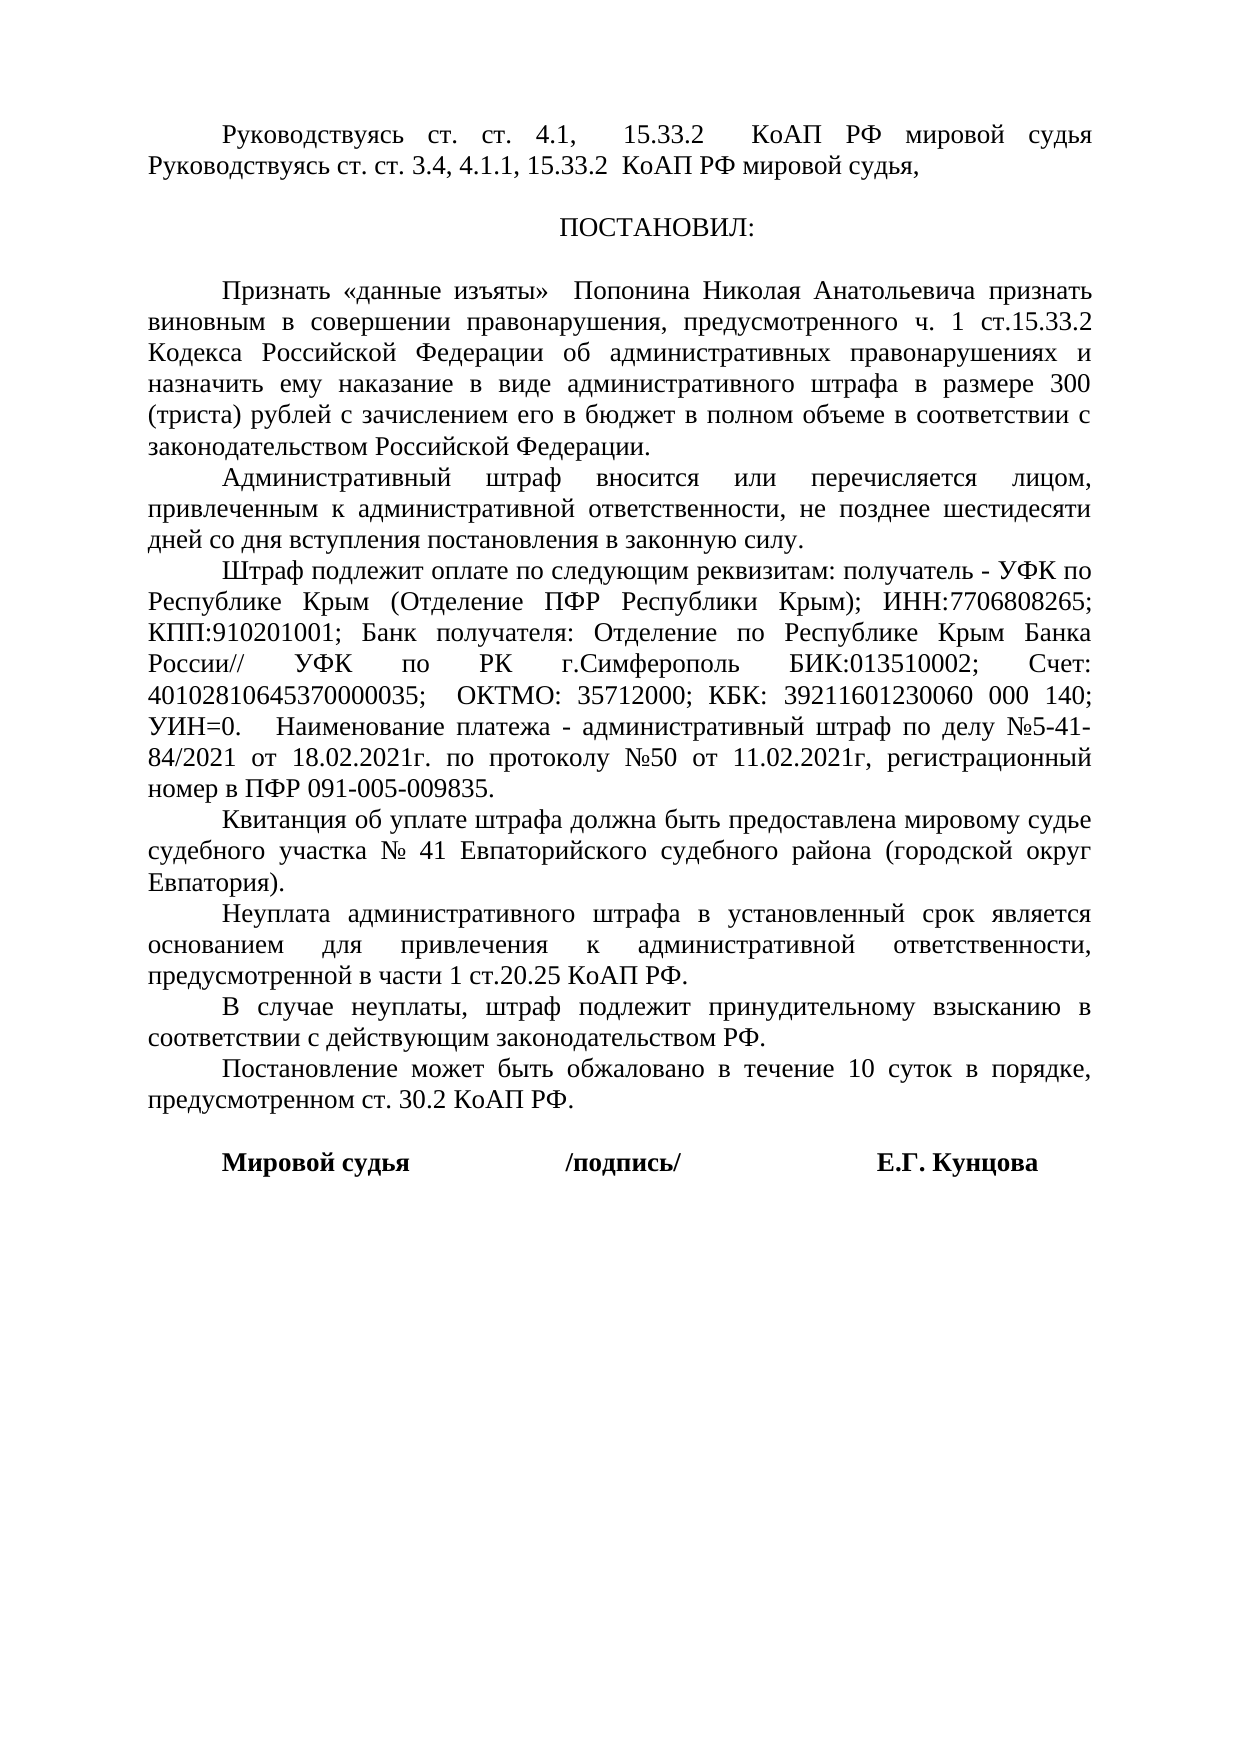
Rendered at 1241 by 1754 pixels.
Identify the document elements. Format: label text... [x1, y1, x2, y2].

text ПОСТАНОВИЛ: [148, 212, 1092, 243]
text Неуплата административного штрафа в установленный срок является основанием для привлечения к административной ответственности, предусмотренной в части 1 ст.20.25 КоАП РФ. [148, 897, 1092, 990]
text В случае неуплаты, штраф подлежит принудительному взысканию в соответствии с действующим законодательством РФ. [148, 990, 1092, 1052]
text Руководствуясь ст. ст. 4.1, 15.33.2 КоАП РФ мировой судья Руководствуясь ст. ст. 3.4, 4.1.1, 15.33.2 КоАП РФ мировой судья, [148, 118, 1092, 180]
text Мировой судья /подпись/ Е.Г. Кунцова [148, 1146, 1092, 1177]
text Признать «данные изъяты» Попонина Николая Анатольевича признать виновным в совершении правонарушения, предусмотренного ч. 1 ст.15.33.2 Кодекса Российской Федерации об административных правонарушениях и назначить ему наказание в виде административного штрафа в размере 300 (триста) рублей с зачислением его в бюджет в полном объеме в соответствии с законодательством Российской Федерации. [148, 274, 1092, 461]
text Штраф подлежит оплате по следующим реквизитам: получатель - УФК по Республике Крым (Отделение ПФР Республики Крым); ИНН:7706808265; КПП:910201001; Банк получателя: Отделение по Республике Крым Банка России// УФК по РК г.Симферополь БИК:013510002; Счет: 40102810645370000035; ОКТМО: 35712000; КБК: 39211601230060 000 140; УИН=0. Наименование платежа - административный штраф по делу №5-41-84/2021 от 18.02.2021г. по протоколу №50 от 11.02.2021г, регистрационный номер в ПФР 091-005-009835. [148, 554, 1092, 803]
text Постановление может быть обжаловано в течение 10 суток в порядке, предусмотренном ст. 30.2 КоАП РФ. [148, 1052, 1092, 1115]
text Квитанция об уплате штрафа должна быть предоставлена мировому судье судебного участка № 41 Евпаторийского судебного района (городской округ Евпатория). [148, 803, 1092, 897]
text Административный штраф вносится или перечисляется лицом, привлеченным к административной ответственности, не позднее шестидесяти дней со дня вступления постановления в законную силу. [148, 461, 1092, 554]
